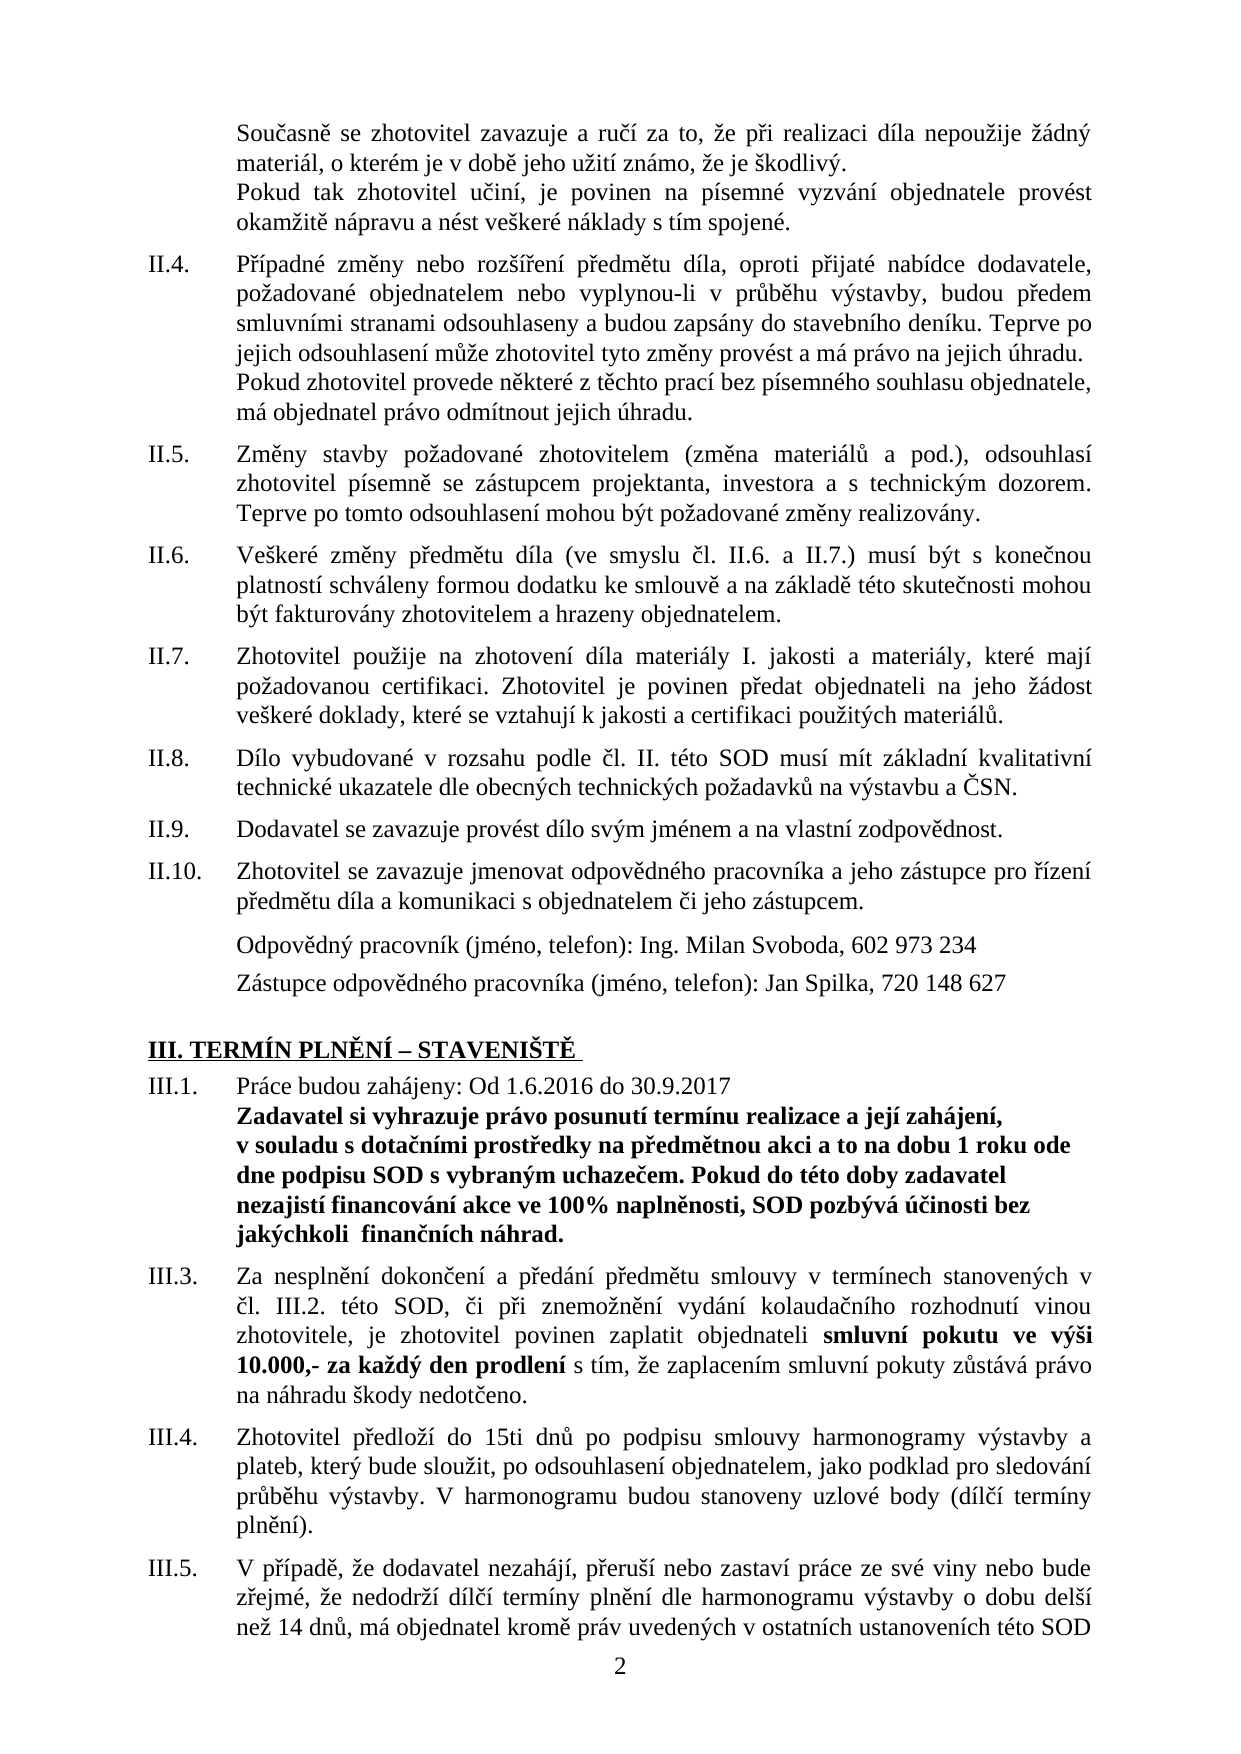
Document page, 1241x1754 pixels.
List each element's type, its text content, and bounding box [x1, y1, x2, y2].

text II.6. Veškeré změny předmětu díla (ve smyslu čl. II.6. a II.7.) musí být s konečnou platností schváleny formou dodatku ke smlouvě a na základě této skutečnosti mohou být fakturovány zhotovitelem a hrazeny objednatelem. [148, 540, 1092, 628]
text Odpovědný pracovník (jméno, telefon): Ing. Milan Svoboda, 602 973 234 [236, 930, 1092, 959]
text Zadavatel si vyhrazuje právo posunutí termínu realizace a její zahájení, v souladu s dotačními prostředky na předmětnou akci a to na dobu 1 roku ode dne podpisu SOD s vybraným uchazečem. Pokud do této doby zadavatel nezajistí financování akce ve 100% naplněnosti, SOD pozbývá účinosti bez jakýchkoli finančních náhrad. [148, 1101, 1092, 1248]
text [148, 1553, 1092, 1641]
text III.3. Za nesplnění dokončení a předání předmětu smlouvy v termínech stanovených v čl. III.2. této SOD, či při znemožnění vydání kolaudačního rozhodnutí vinou zhotovitele, je zhotovitel povinen zaplatit objednateli smluvní pokutu ve výši 10.000,- za každý den prodlení s tím, že zaplacením smluvní pokuty zůstává právo na náhradu škody nedotčeno. [148, 1261, 1092, 1408]
text III. TERMÍN PLNĚNÍ – STAVENIŠTĚ [148, 1035, 1092, 1063]
text III.1. Práce budou zahájeny: Od 1.6.2016 do 30.9.2017 [148, 1071, 1092, 1100]
text Pokud zhotovitel provede některé z těchto prací bez písemného souhlasu objednatele, má objednatel právo odmítnout jejich úhradu. [148, 367, 1092, 426]
text II.5. Změny stavby požadované zhotovitelem (změna materiálů a pod.), odsouhlasí zhotovitel písemně se zástupcem projektanta, investora a s technickým dozorem. Teprve po tomto odsouhlasení mohou být požadované změny realizovány. [148, 439, 1092, 527]
text Zástupce odpovědného pracovníka (jméno, telefon): Jan Spilka, 720 148 627 [236, 968, 1092, 996]
text II.9. Dodavatel se zavazuje provést dílo svým jménem a na vlastní zodpovědnost. [148, 814, 1092, 843]
text Současně se zhotovitel zavazuje a ručí za to, že při realizaci díla nepoužije žádný materiál, o kterém je v době jeho užití známo, že je škodlivý. [148, 118, 1092, 176]
text II.4. Případné změny nebo rozšíření předmětu díla, oproti přijaté nabídce dodavatele, požadované objednatelem nebo vyplynou-li v průběhu výstavby, budou předem smluvními stranami odsouhlaseny a budou zapsány do stavebního deníku. Teprve po jejich odsouhlasení může zhotovitel tyto změny provést a má právo na jejich úhradu. [148, 249, 1092, 366]
text II.7. Zhotovitel použije na zhotovení díla materiály I. jakosti a materiály, které mají požadovanou certifikaci. Zhotovitel je povinen předat objednateli na jeho žádost veškeré doklady, které se vztahují k jakosti a certifikaci použitých materiálů. [148, 641, 1092, 729]
text III.4. Zhotovitel předloží do 15ti dnů po podpisu smlouvy harmonogramy výstavby a plateb, který bude sloužit, po odsouhlasení objednatelem, jako podklad pro sledování průběhu výstavby. V harmonogramu budou stanoveny uzlové body (dílčí termíny plnění). [148, 1422, 1092, 1539]
text II.8. Dílo vybudované v rozsahu podle čl. II. této SOD musí mít základní kvalitativní technické ukazatele dle obecných technických požadavků na výstavbu a ČSN. [148, 743, 1092, 801]
text Pokud tak zhotovitel učiní, je povinen na písemné vyzvání objednatele provést okamžitě nápravu a nést veškeré náklady s tím spojené. [148, 177, 1092, 236]
text II.10. Zhotovitel se zavazuje jmenovat odpovědného pracovníka a jeho zástupce pro řízení předmětu díla a komunikaci s objednatelem či jeho zástupcem. [148, 856, 1092, 915]
